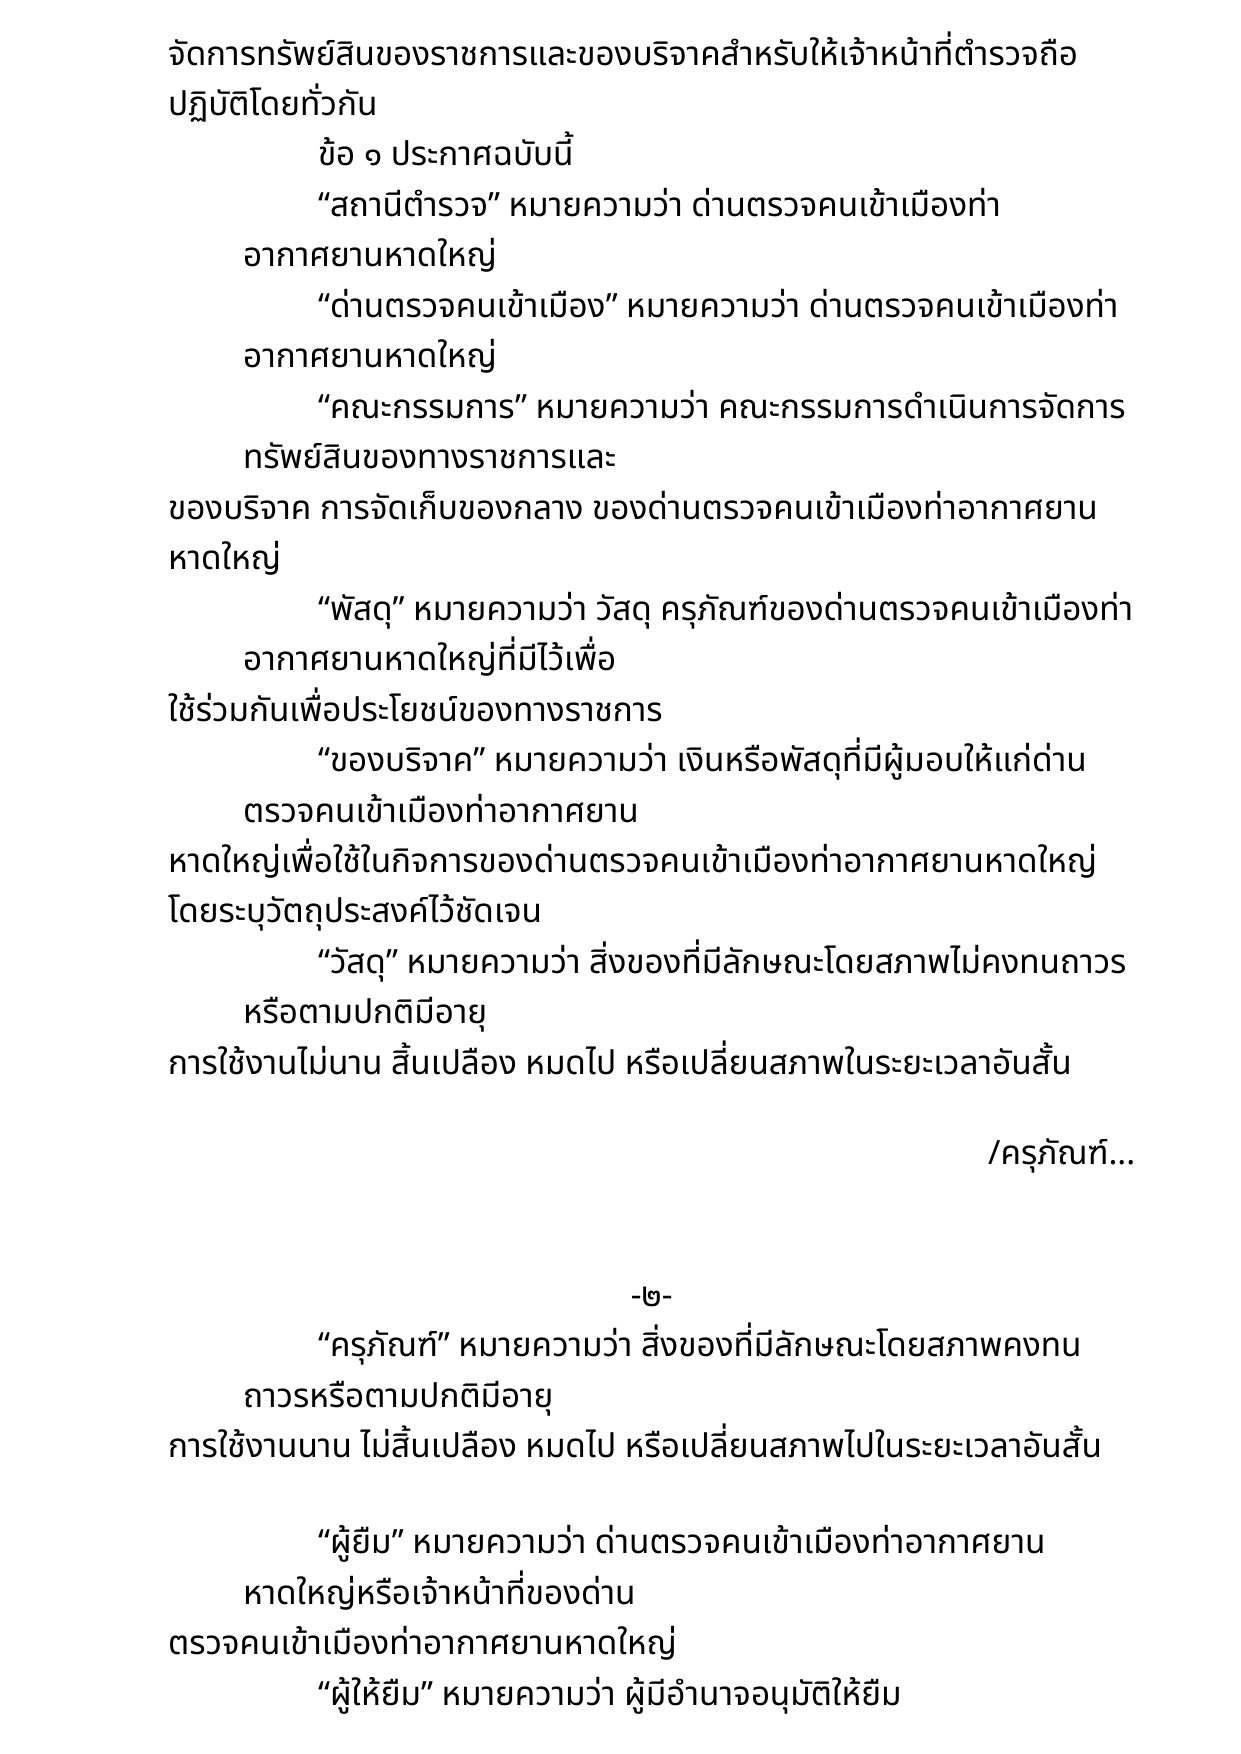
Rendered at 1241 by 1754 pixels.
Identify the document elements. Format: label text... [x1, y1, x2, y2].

text “ด่านตรวจคนเข้าเมือง” หมายความว่า ด่านตรวจคนเข้าเมืองท่าอากาศยานหาดใหญ่ [243, 282, 1135, 383]
text ใช้ร่วมกันเพื่อประโยชน์ของทางราชการ [168, 686, 1135, 736]
text “วัสดุ” หมายความว่า สิ่งของที่มีลักษณะโดยสภาพไม่คงทนถาวรหรือตามปกติมีอายุ [243, 938, 1135, 1039]
text การใช้งานไม่นาน สิ้นเปลือง หมดไป หรือเปลี่ยนสภาพในระยะเวลาอันสั้น [168, 1039, 1135, 1089]
text ข้อ ๑ ประกาศฉบับนี้ [168, 130, 1135, 181]
text การใช้งานนาน ไม่สิ้นเปลือง หมดไป หรือเปลี่ยนสภาพไปในระยะเวลาอันสั้น [168, 1422, 1135, 1518]
text “ผู้ยืม” หมายความว่า ด่านตรวจคนเข้าเมืองท่าอากาศยานหาดใหญ่หรือเจ้าหน้าที่ของด่าน [243, 1518, 1135, 1619]
text “ของบริจาค” หมายความว่า เงินหรือพัสดุที่มีผู้มอบให้แก่ด่านตรวจคนเข้าเมืองท่าอากาศยาน [243, 736, 1135, 837]
text “พัสดุ” หมายความว่า วัสดุ ครุภัณฑ์ของด่านตรวจคนเข้าเมืองท่าอากาศยานหาดใหญ่ที่มีไว้เพื่อ [243, 584, 1135, 686]
text “ครุภัณฑ์” หมายความว่า สิ่งของที่มีลักษณะโดยสภาพคงทนถาวรหรือตามปกติมีอายุ [243, 1321, 1135, 1422]
subtitle “คณะกรรมการ” หมายความว่า คณะกรรมการดำเนินการจัดการทรัพย์สินของทางราชการและ [243, 383, 1135, 484]
text /ครุภัณฑ์... [168, 1089, 1135, 1180]
text หาดใหญ่เพื่อใช้ในกิจการของด่านตรวจคนเข้าเมืองท่าอากาศยานหาดใหญ่โดยระบุวัตถุประสงค์ไว้ชัดเจน [168, 837, 1135, 938]
subtitle ของบริจาค การจัดเก็บของกลาง ของด่านตรวจคนเข้าเมืองท่าอากาศยานหาดใหญ่ [168, 484, 1135, 584]
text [168, 29, 1135, 130]
text “ผู้ให้ยืม” หมายความว่า ผู้มีอำนาจอนุมัติให้ยืม [243, 1669, 1135, 1720]
text -๒- [168, 1271, 1135, 1321]
text “สถานีตำรวจ” หมายความว่า ด่านตรวจคนเข้าเมืองท่าอากาศยานหาดใหญ่ [243, 181, 1135, 282]
text ตรวจคนเข้าเมืองท่าอากาศยานหาดใหญ่ [168, 1619, 1135, 1669]
